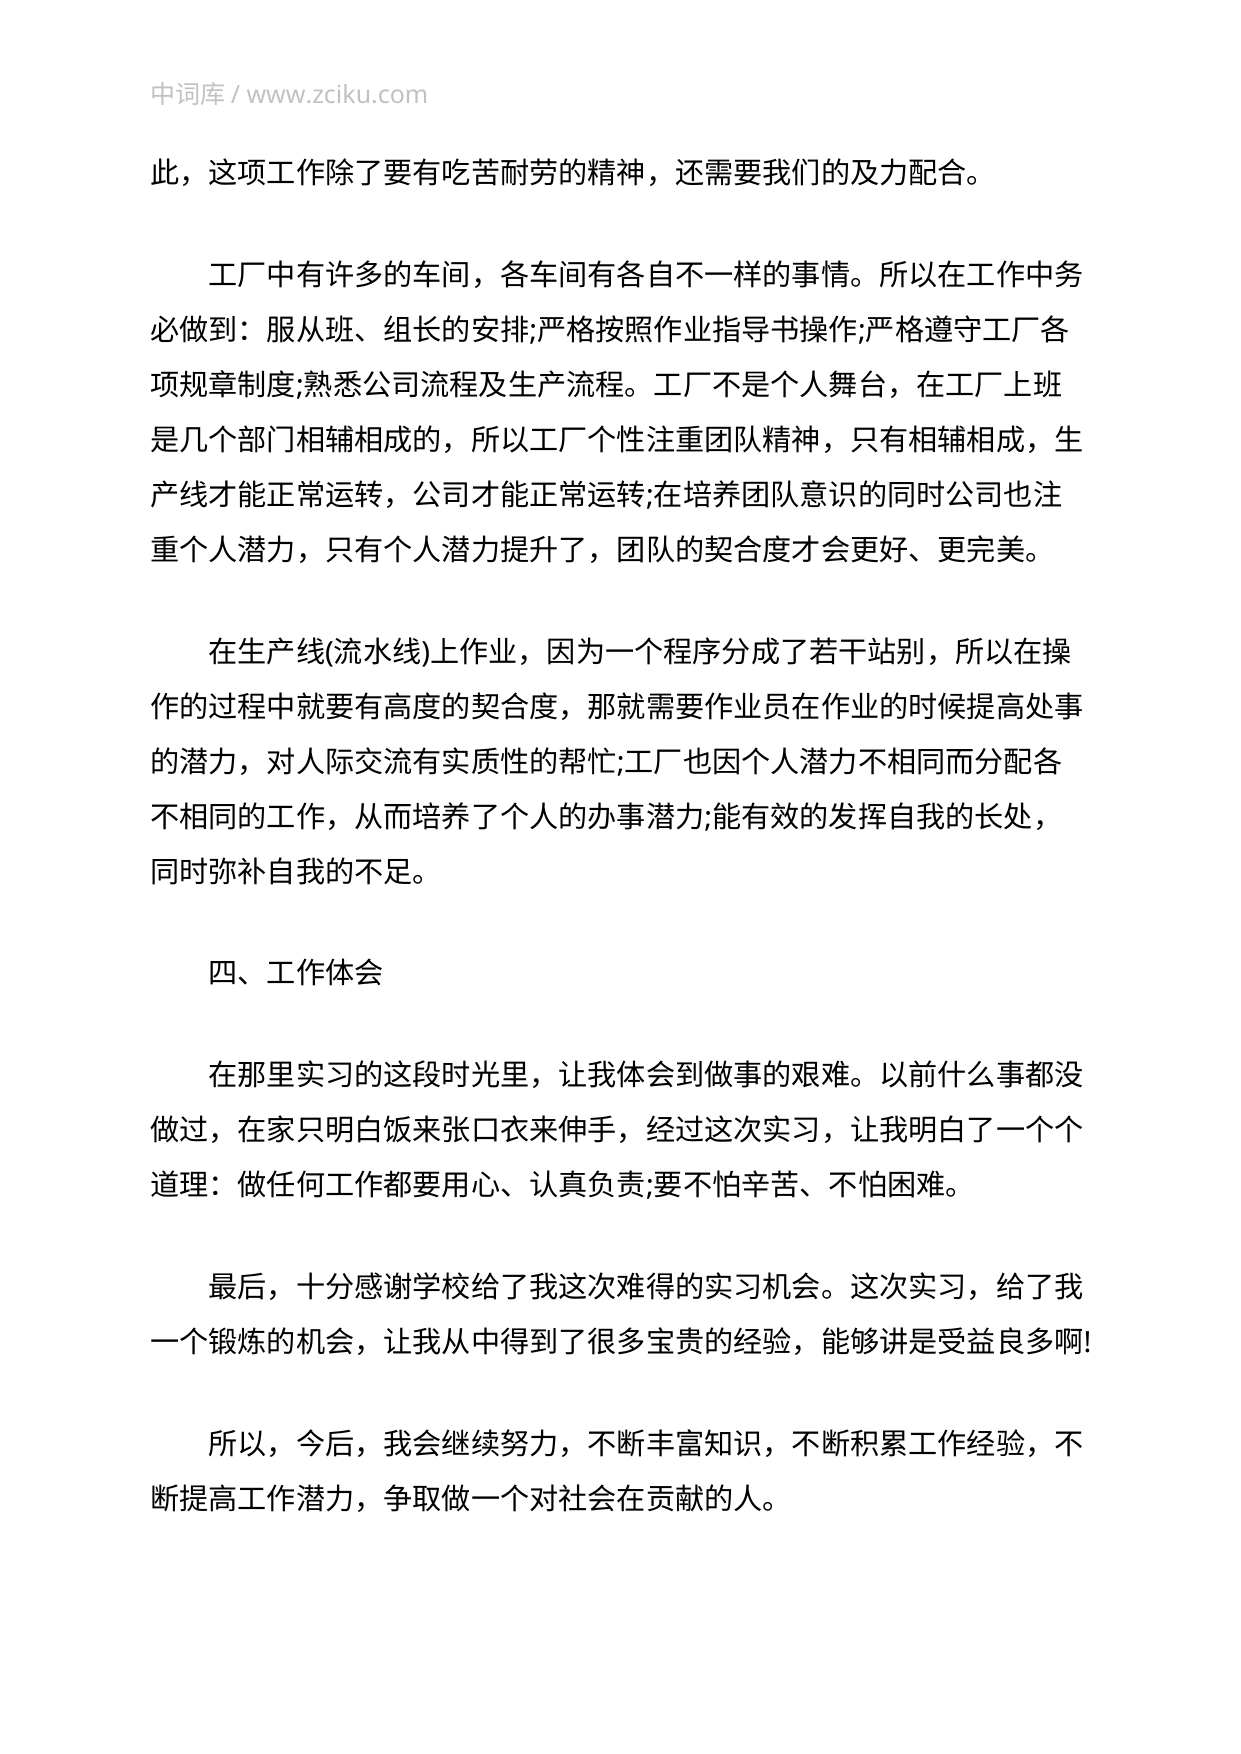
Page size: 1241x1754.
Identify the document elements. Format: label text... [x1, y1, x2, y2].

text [150, 150, 1090, 192]
text 工厂中有许多的车间，各车间有各自不一样的事情。所以在工作中务必做到：服从班、组长的安排;严格按照作业指导书操作;严格遵守工厂各项规章制度;熟悉公司流程及生产流程。工厂不是个人舞台，在工厂上班是几个部门相辅相成的，所以工厂个性注重团队精神，只有相辅相成，生产线才能正常运转，公司才能正常运转;在培养团队意识的同时公司也注重个人潜力，只有个人潜力提升了，团队的契合度才会更好、更完美。 [150, 252, 1090, 569]
text 四、工作体会 [150, 950, 1090, 992]
text 在生产线(流水线)上作业，因为一个程序分成了若干站别，所以在操作的过程中就要有高度的契合度，那就需要作业员在作业的时候提高处事的潜力，对人际交流有实质性的帮忙;工厂也因个人潜力不相同而分配各不相同的工作，从而培养了个人的办事潜力;能有效的发挥自我的长处，同时弥补自我的不足。 [150, 628, 1090, 891]
text 在那里实习的这段时光里，让我体会到做事的艰难。以前什么事都没做过，在家只明白饭来张口衣来伸手，经过这次实习，让我明白了一个个道理：做任何工作都要用心、认真负责;要不怕辛苦、不怕困难。 [150, 1052, 1090, 1204]
text 最后，十分感谢学校给了我这次难得的实习机会。这次实习，给了我一个锻炼的机会，让我从中得到了很多宝贵的经验，能够讲是受益良多啊! [150, 1263, 1090, 1361]
text 所以，今后，我会继续努力，不断丰富知识，不断积累工作经验，不断提高工作潜力，争取做一个对社会在贡献的人。 [150, 1420, 1090, 1518]
